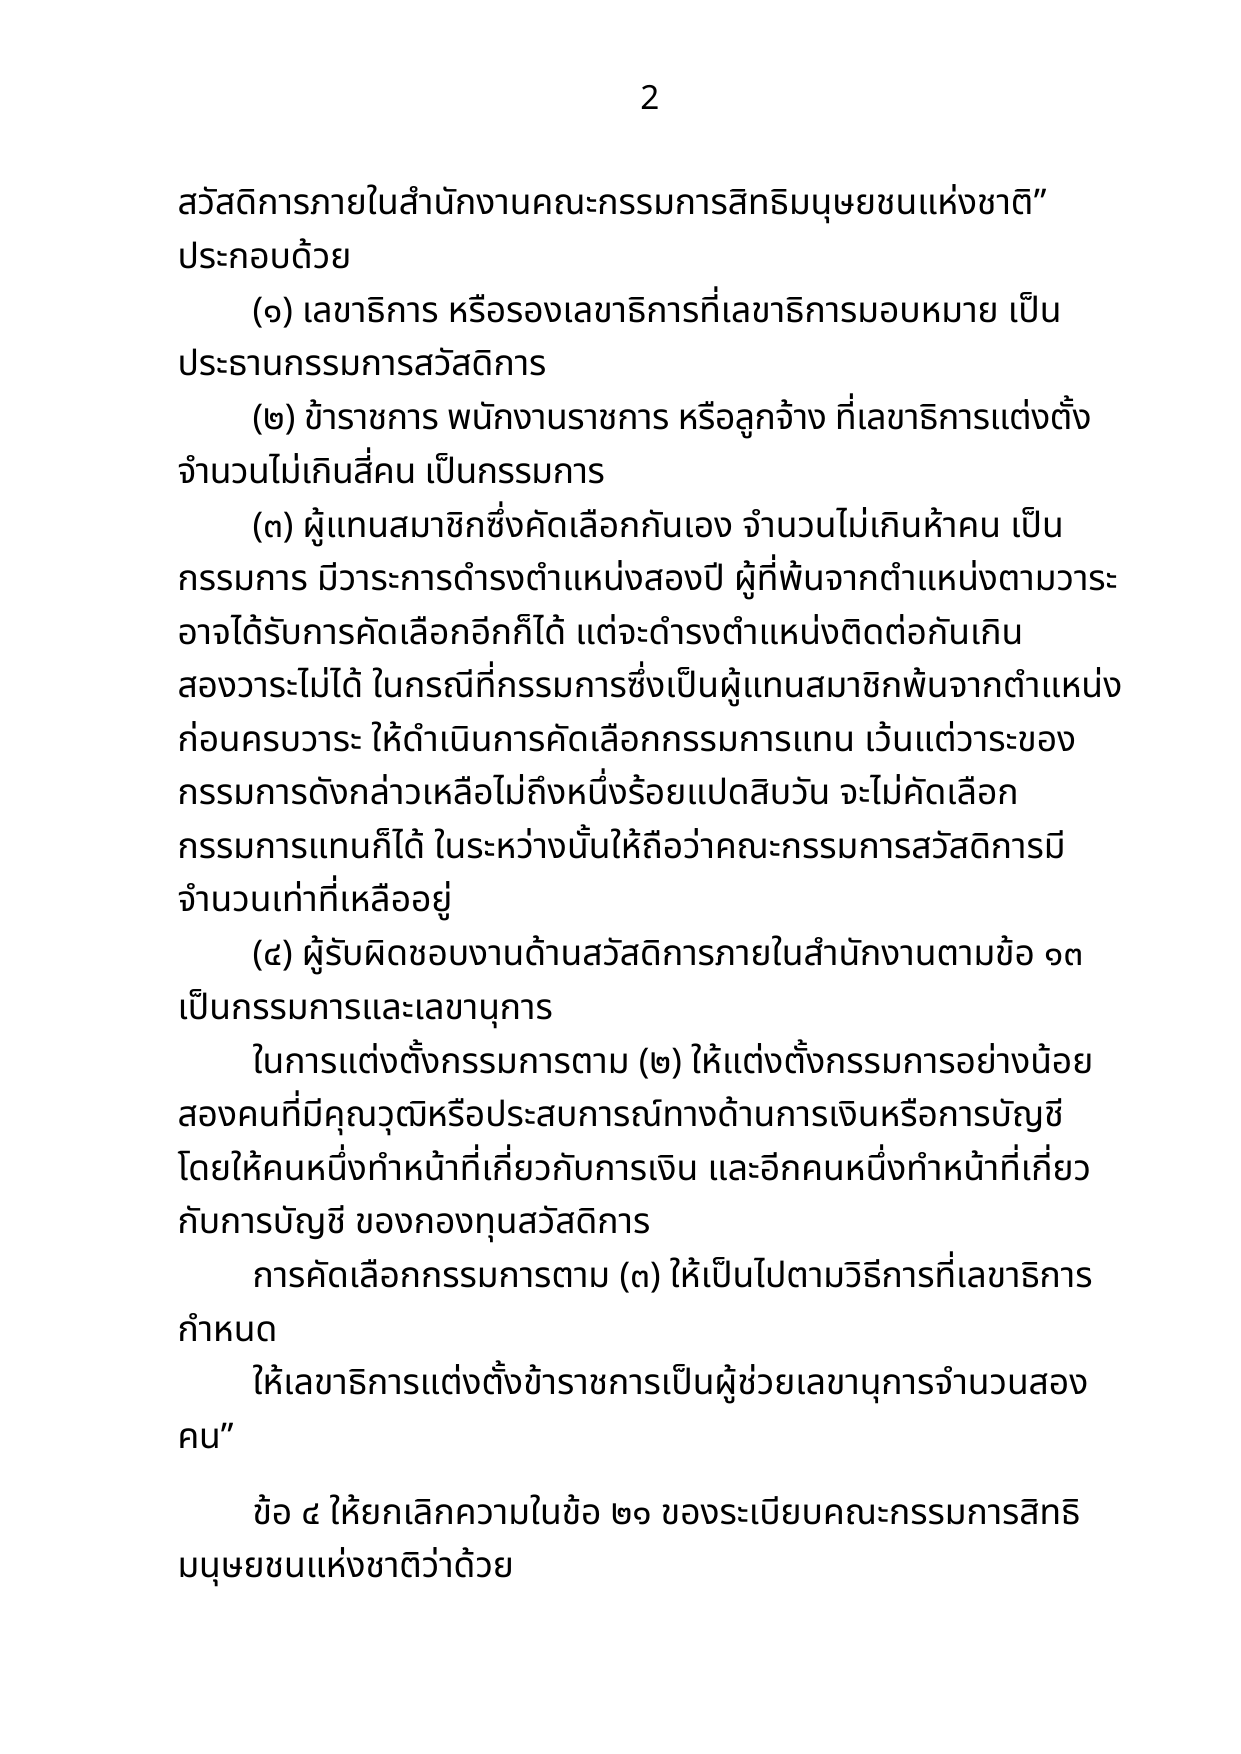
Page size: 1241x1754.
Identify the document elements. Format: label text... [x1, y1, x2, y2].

text ให้เลขาธิการแต่งตั้งข้าราชการเป็นผู้ช่วยเลขานุการจำนวนสองคน” [177, 1357, 1122, 1464]
text (๑) เลขาธิการ หรือรองเลขาธิการที่เลขาธิการมอบหมาย เป็นประธานกรรมการสวัสดิการ [177, 284, 1122, 392]
text (๒) ข้าราชการ พนักงานราชการ หรือลูกจ้าง ที่เลขาธิการแต่งตั้ง จำนวนไม่เกินสี่คน เป็นกรรมการ [177, 392, 1122, 499]
text (๓) ผู้แทนสมาชิกซึ่งคัดเลือกกันเอง จำนวนไม่เกินห้าคน เป็นกรรมการ มีวาระการดำรงตำแหน่งสองปี ผู้ที่พ้นจากตำแหน่งตามวาระอาจได้รับการคัดเลือกอีกก็ได้ แต่จะดำรงตำแหน่งติดต่อกันเกิน สองวาระไม่ได้ ในกรณีที่กรรมการซึ่งเป็นผู้แทนสมาชิกพ้นจากตำแหน่งก่อนครบวาระ ให้ดำเนินการคัดเลือกกรรมการแทน เว้นแต่วาระของกรรมการดังกล่าวเหลือไม่ถึงหนึ่งร้อยแปดสิบวัน จะไม่คัดเลือกกรรมการแทนก็ได้ ในระหว่างนั้นให้ถือว่าคณะกรรมการสวัสดิการมีจำนวนเท่าที่เหลืออยู่ [177, 499, 1122, 928]
text การคัดเลือกกรรมการตาม (๓) ให้เป็นไปตามวิธีการที่เลขาธิการกำหนด [177, 1249, 1122, 1357]
text ในการแต่งตั้งกรรมการตาม (๒) ให้แต่งตั้งกรรมการอย่างน้อยสองคนที่มีคุณวุฒิหรือประสบการณ์ทางด้านการเงินหรือการบัญชี โดยให้คนหนึ่งทำหน้าที่เกี่ยวกับการเงิน และอีกคนหนึ่งทำหน้าที่เกี่ยวกับการบัญชี ของกองทุนสวัสดิการ [177, 1035, 1122, 1249]
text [177, 1487, 1122, 1594]
text (๔) ผู้รับผิดชอบงานด้านสวัสดิการภายในสำนักงานตามข้อ ๑๓ เป็นกรรมการและเลขานุการ [177, 928, 1122, 1035]
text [177, 177, 1122, 284]
